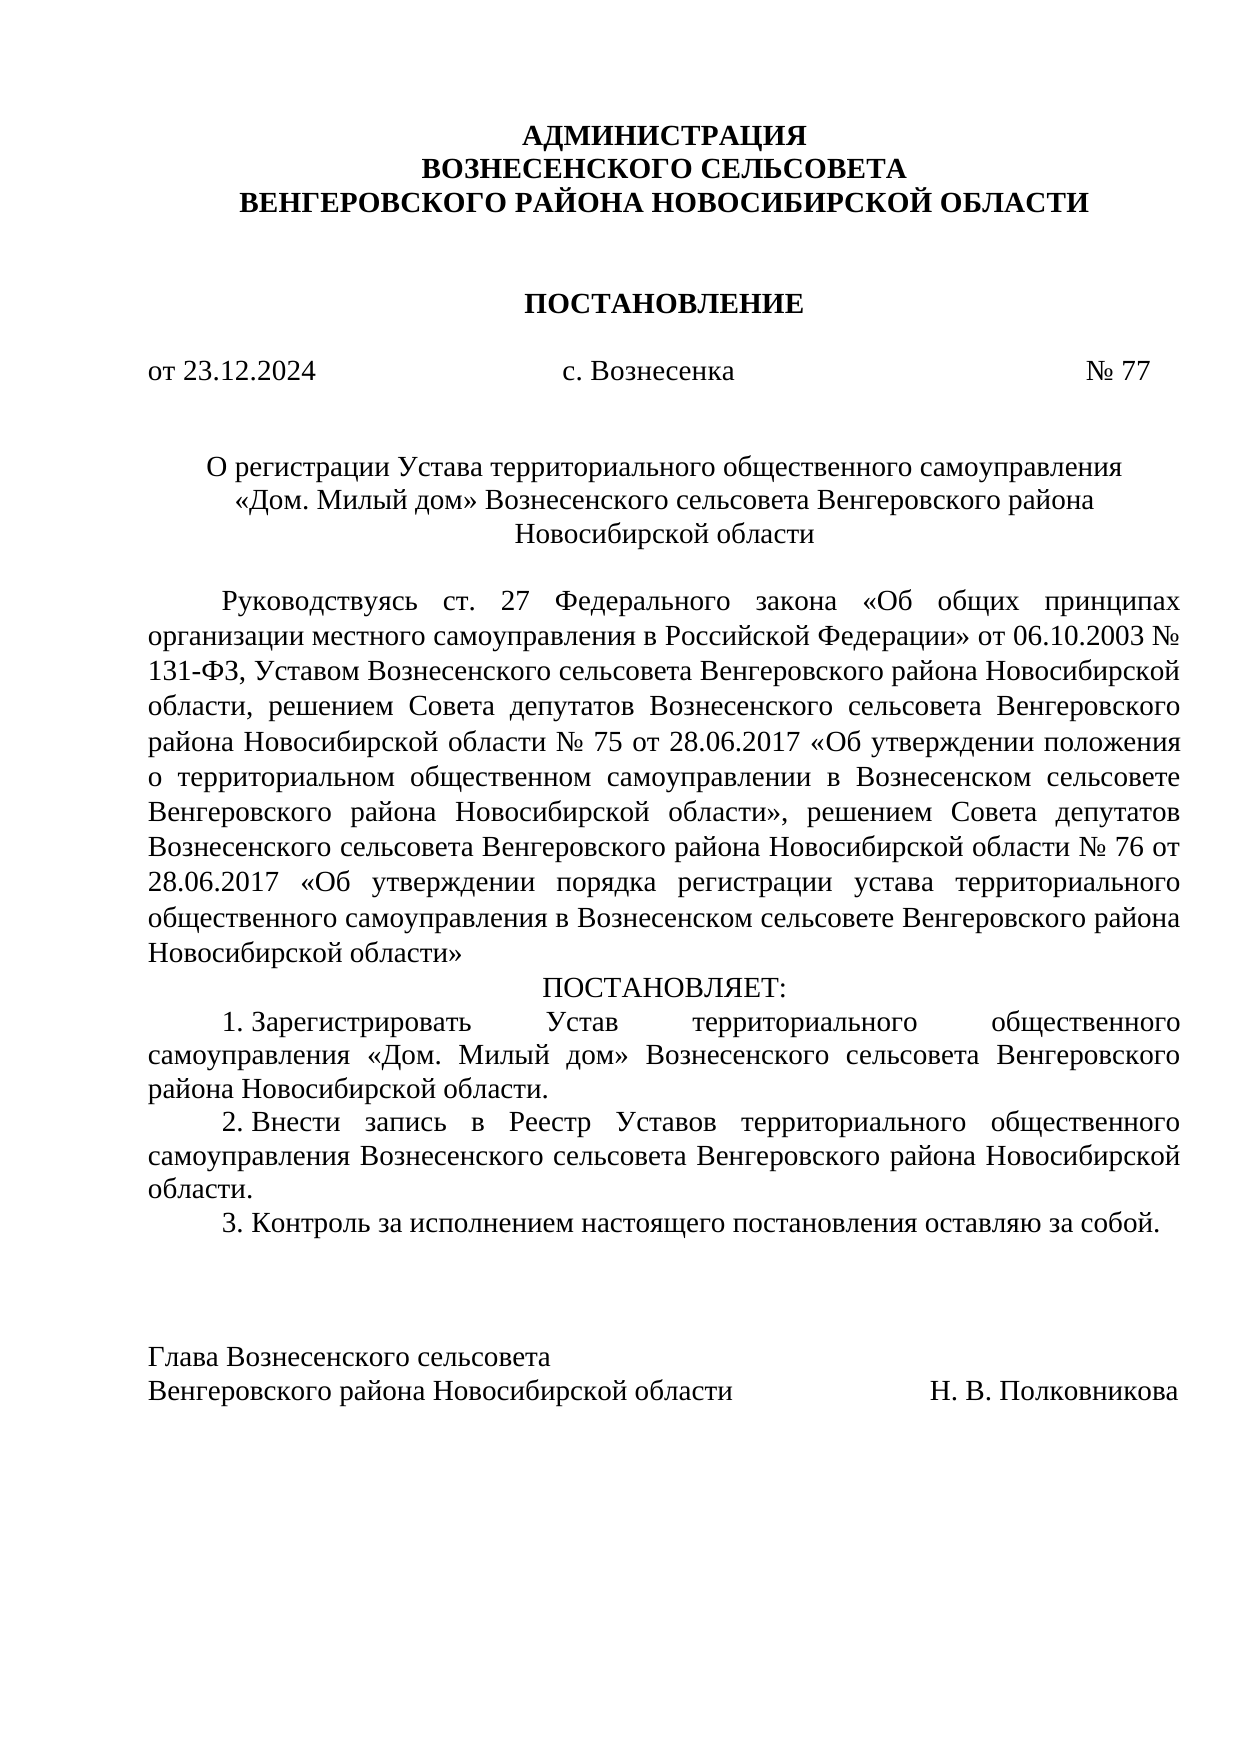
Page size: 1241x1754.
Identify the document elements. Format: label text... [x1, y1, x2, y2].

text Руководствуясь ст. 27 Федерального закона «Об общих принципах организации местного самоуправления в Российской Федерации» от 06.10.2003 № 131-ФЗ, Уставом Вознесенского сельсовета Венгеровского района Новосибирской области, решением Совета депутатов Вознесенского сельсовета Венгеровского района Новосибирской области № 75 от 28.06.2017 «Об утверждении положения о территориальном общественном самоуправлении в Вознесенском сельсовете Венгеровского района Новосибирской области», решением Совета депутатов Вознесенского сельсовета Венгеровского района Новосибирской области № 76 от 28.06.2017 «Об утверждении порядка регистрации устава территориального общественного самоуправления в Вознесенском сельсовете Венгеровского района Новосибирской области» [148, 583, 1181, 968]
list Контроль за исполнением настоящего постановления оставляю за собой. [148, 1205, 1181, 1238]
text ВЕНГЕРОВСКОГО РАЙОНА НОВОСИБИРСКОЙ ОБЛАСТИ [148, 185, 1181, 219]
text «Дом. Милый дом» Вознесенского сельсовета Венгеровского района [148, 482, 1181, 516]
text от 23.12.2024 с. Вознесенка № 77 [148, 353, 1181, 386]
list Внести запись в Реестр Уставов территориального общественного самоуправления Вознесенского сельсовета Венгеровского района Новосибирской области. [148, 1104, 1181, 1205]
text Венгеровского района Новосибирской области Н. В. Полковникова [148, 1373, 1181, 1406]
list Зарегистрировать Устав территориального общественного самоуправления «Дом. Милый дом» Вознесенского сельсовета Венгеровского района Новосибирской области. [148, 1004, 1181, 1104]
text О регистрации Устава территориального общественного самоуправления [148, 449, 1181, 482]
text ПОСТАНОВЛЕНИЕ [148, 286, 1181, 319]
text Глава Вознесенского сельсовета [148, 1339, 1181, 1373]
text ПОСТАНОВЛЯЕТ: [148, 970, 1181, 1004]
text АДМИНИСТРАЦИЯ [148, 118, 1181, 152]
text Новосибирской области [148, 516, 1181, 549]
text ВОЗНЕСЕНСКОГО СЕЛЬСОВЕТА [148, 152, 1181, 185]
